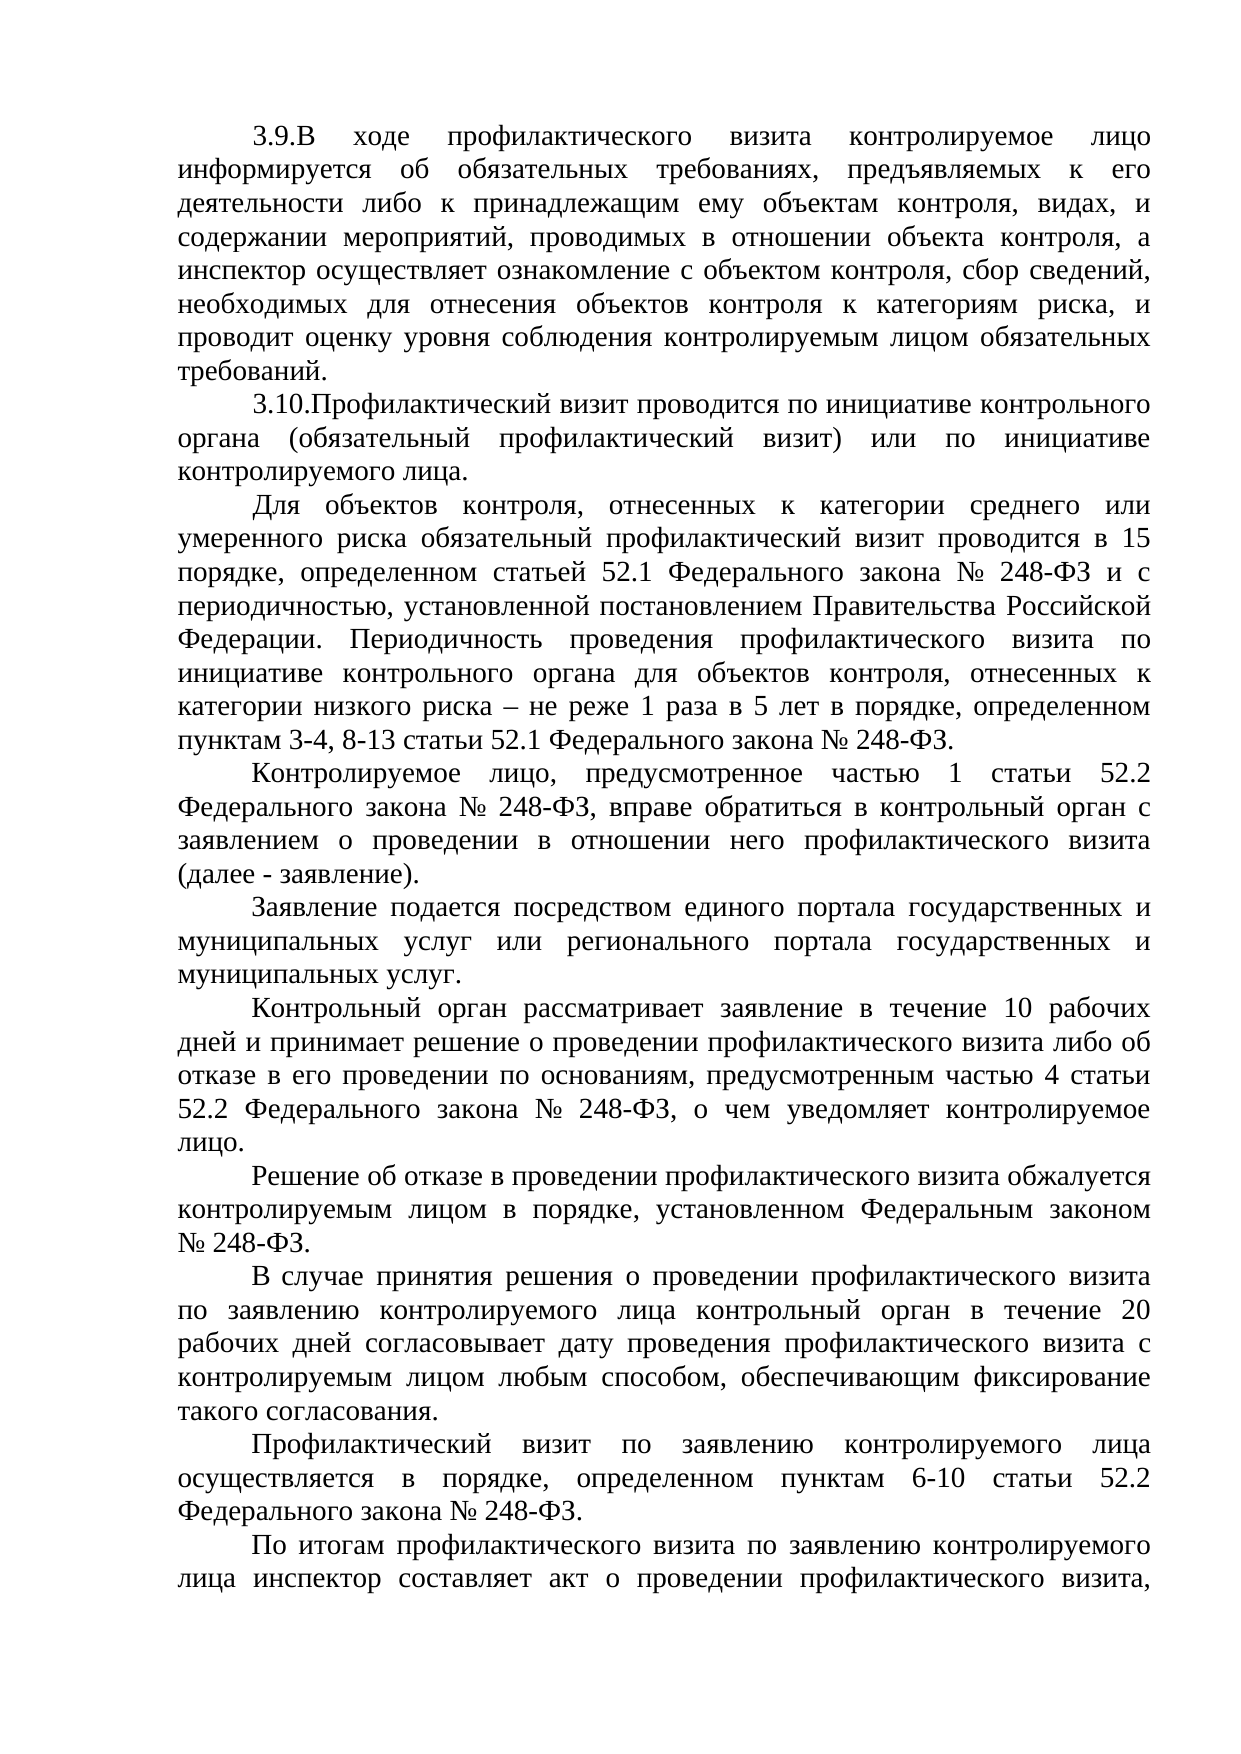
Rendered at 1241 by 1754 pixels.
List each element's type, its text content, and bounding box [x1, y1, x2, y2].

text Для объектов контроля, отнесенных к категории среднего или умеренного риска обязательный профилактический визит проводится в 15 порядке, определенном статьей 52.1 Федерального закона № 248-ФЗ и с периодичностью, установленной постановлением Правительства Российской Федерации. Периодичность проведения профилактического визита по инициативе контрольного органа для объектов контроля, отнесенных к категории низкого риска – не реже 1 раза в 5 лет в порядке, определенном пунктам 3-4, 8-13 статьи 52.1 Федерального закона № 248-ФЗ. [177, 487, 1152, 755]
text Заявление подается посредством единого портала государственных и муниципальных услуг или регионального портала государственных и муниципальных услуг. [177, 889, 1152, 990]
text Контрольный орган рассматривает заявление в течение 10 рабочих дней и принимает решение о проведении профилактического визита либо об отказе в его проведении по основаниям, предусмотренным частью 4 статьи 52.2 Федерального закона № 248-ФЗ, о чем уведомляет контролируемое лицо. [177, 990, 1152, 1158]
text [177, 1527, 1152, 1594]
text 3.10.Профилактический визит проводится по инициативе контрольного органа (обязательный профилактический визит) или по инициативе контролируемого лица. [177, 386, 1152, 487]
text В случае принятия решения о проведении профилактического визита по заявлению контролируемого лица контрольный орган в течение 20 рабочих дней согласовывает дату проведения профилактического визита с контролируемым лицом любым способом, обеспечивающим фиксирование такого согласования. [177, 1258, 1152, 1426]
text Профилактический визит по заявлению контролируемого лица осуществляется в порядке, определенном пунктам 6-10 статьи 52.2 Федерального закона № 248-ФЗ. [177, 1426, 1152, 1527]
text 3.9.В ходе профилактического визита контролируемое лицо информируется об обязательных требованиях, предъявляемых к его деятельности либо к принадлежащим ему объектам контроля, видах, и содержании мероприятий, проводимых в отношении объекта контроля, а инспектор осуществляет ознакомление с объектом контроля, сбор сведений, необходимых для отнесения объектов контроля к категориям риска, и проводит оценку уровня соблюдения контролируемым лицом обязательных требований. [177, 118, 1152, 386]
text Контролируемое лицо, предусмотренное частью 1 статьи 52.2 Федерального закона № 248-ФЗ, вправе обратиться в контрольный орган с заявлением о проведении в отношении него профилактического визита (далее - заявление). [177, 755, 1152, 889]
text Решение об отказе в проведении профилактического визита обжалуется контролируемым лицом в порядке, установленном Федеральным законом № 248-ФЗ. [177, 1158, 1152, 1258]
